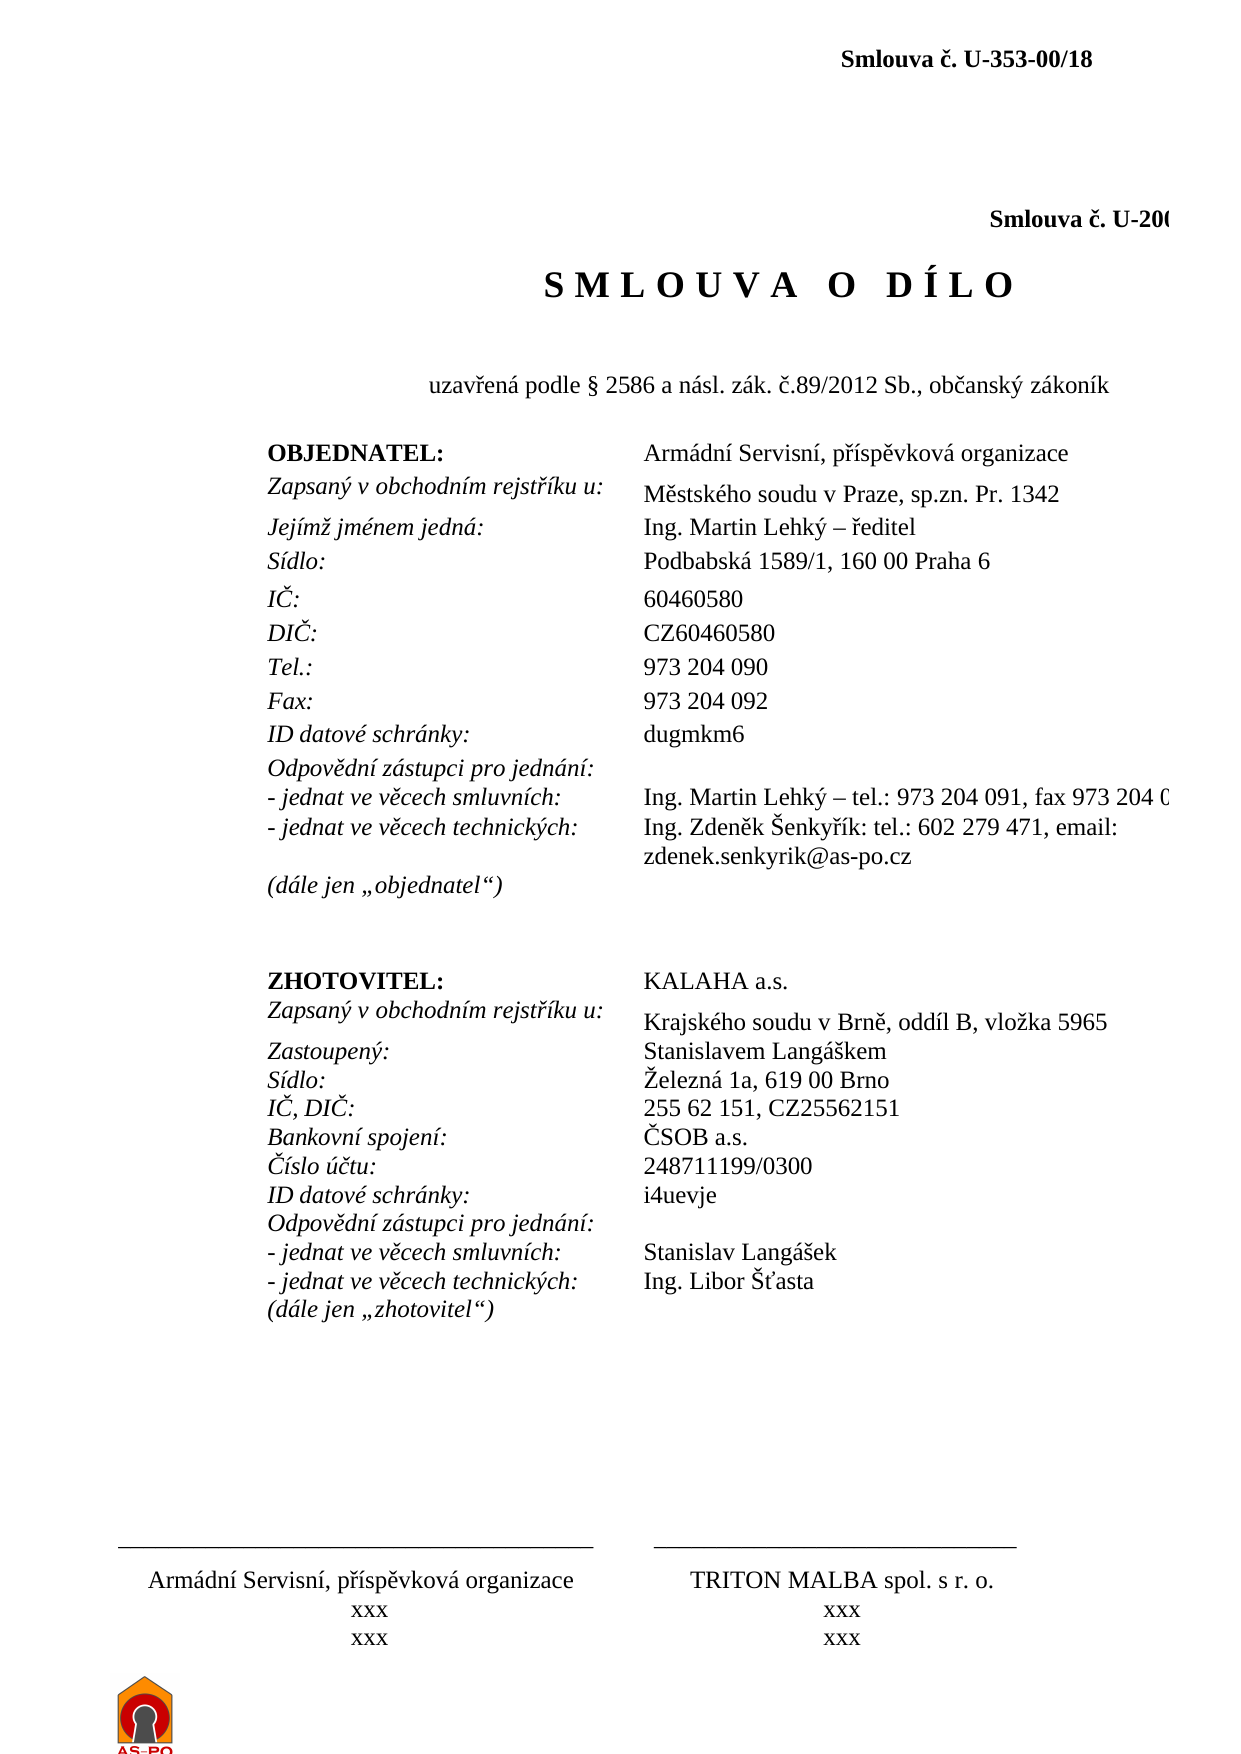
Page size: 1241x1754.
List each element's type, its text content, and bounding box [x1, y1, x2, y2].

list ______________________________________ _____________________________ [118, 1522, 1107, 1551]
text xxx xxx [223, 1622, 1107, 1651]
list Armádní Servisní, příspěvková organizace TRITON MALBA spol. s r. o. [118, 1565, 1107, 1594]
picture [109, 1673, 180, 1754]
list xxx xxx [223, 1594, 1107, 1622]
